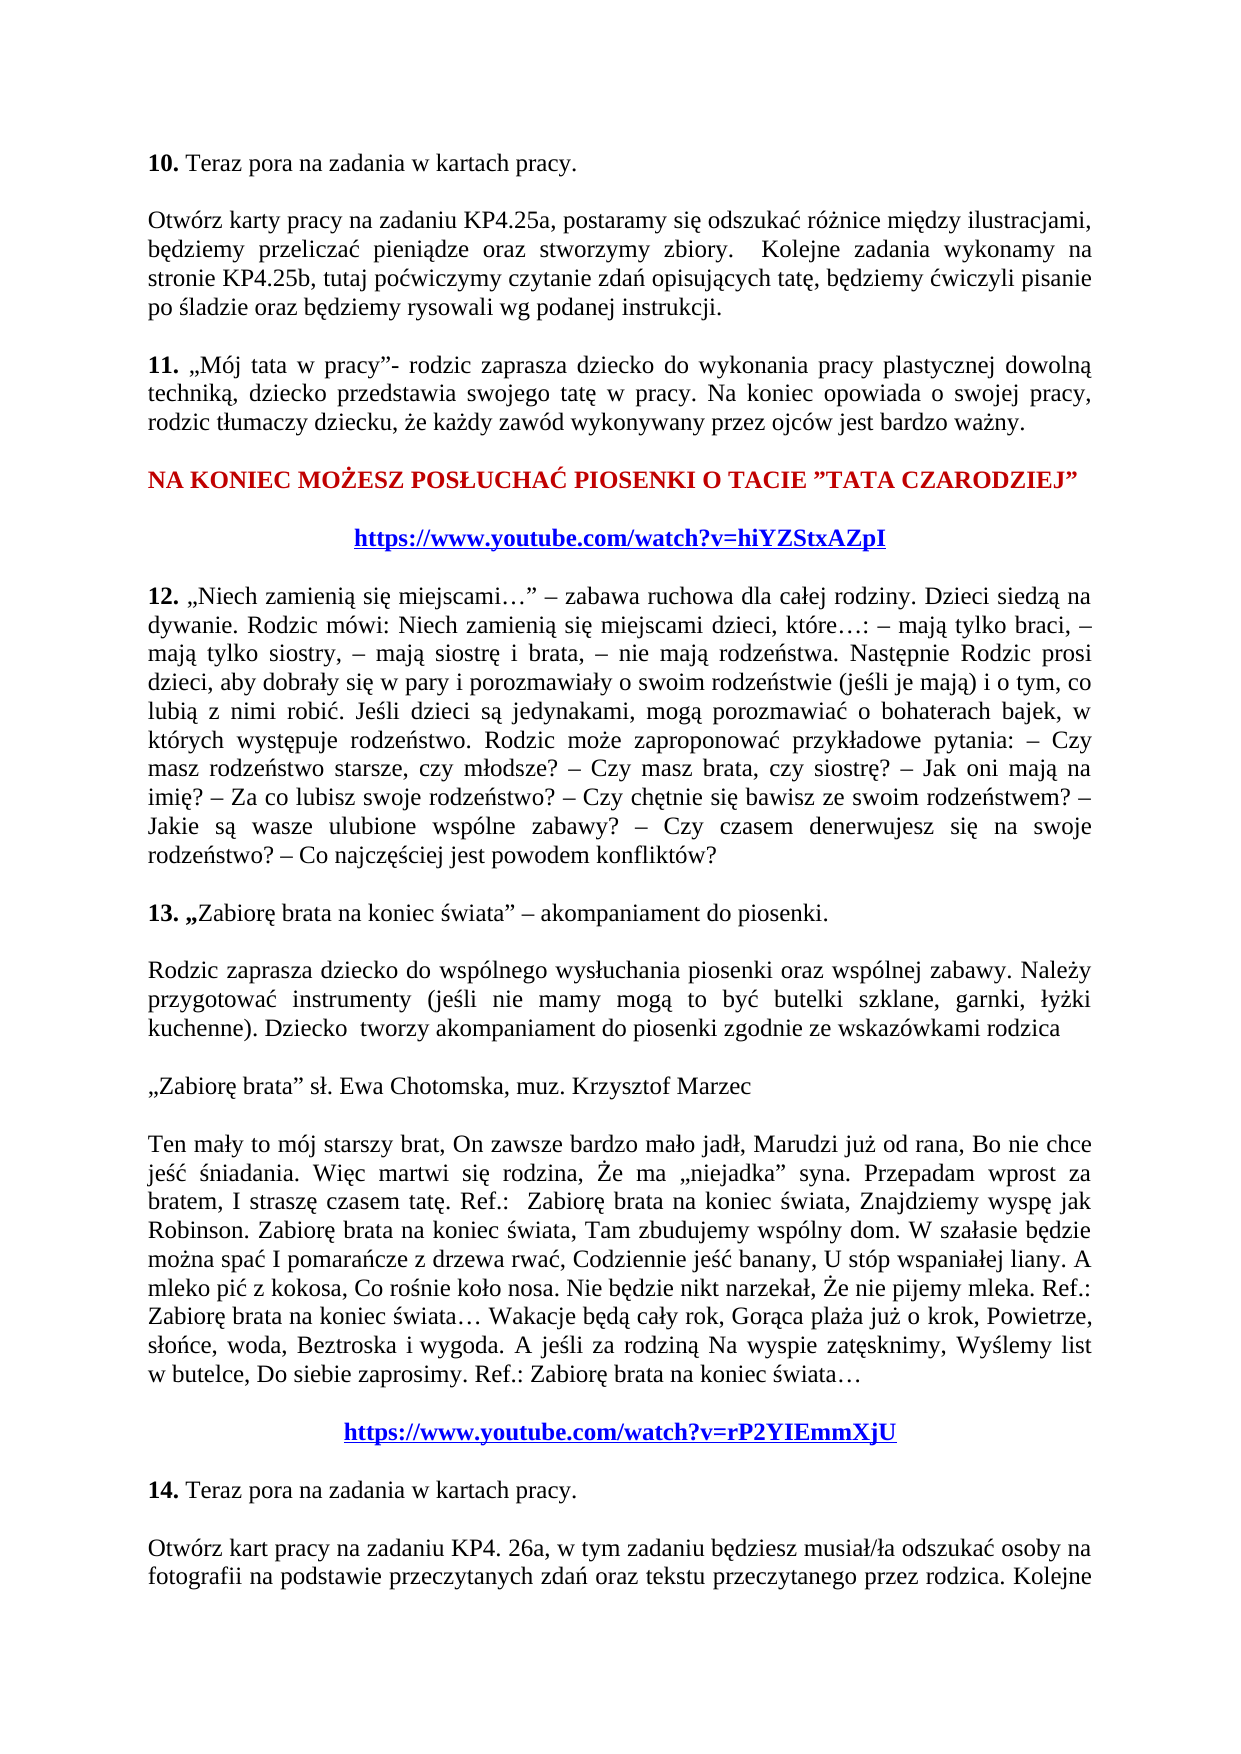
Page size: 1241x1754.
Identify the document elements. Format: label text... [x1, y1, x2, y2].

text 11. „Mój tata w pracy”- rodzic zaprasza dziecko do wykonania pracy plastycznej dowolną techniką, dziecko przedstawia swojego tatę w pracy. Na koniec opowiada o swojej pracy, rodzic tłumaczy dziecku, że każdy zawód wykonywany przez ojców jest bardzo ważny. [148, 350, 1093, 436]
text https://www.youtube.com/watch?v=rP2YIEmmXjU [148, 1417, 1093, 1446]
text Ten mały to mój starszy brat, On zawsze bardzo mało jadł, Marudzi już od rana, Bo nie chce jeść śniadania. Więc martwi się rodzina, Że ma „niejadka” syna. Przepadam wprost za bratem, I straszę czasem tatę. Ref.: Zabiorę brata na koniec świata, Znajdziemy wyspę jak Robinson. Zabiorę brata na koniec świata, Tam zbudujemy wspólny dom. W szałasie będzie można spać I pomarańcze z drzewa rwać, Codziennie jeść banany, U stóp wspaniałej liany. A mleko pić z kokosa, Co rośnie koło nosa. Nie będzie nikt narzekał, Że nie pijemy mleka. Ref.: Zabiorę brata na koniec świata… Wakacje będą cały rok, Gorąca plaża już o krok, Powietrze, słońce, woda, Beztroska i wygoda. A jeśli za rodziną Na wyspie zatęsknimy, Wyślemy list w butelce, Do siebie zaprosimy. Ref.: Zabiorę brata na koniec świata… [148, 1129, 1093, 1388]
text Otwórz karty pracy na zadaniu KP4.25a, postaramy się odszukać różnice między ilustracjami, będziemy przeliczać pieniądze oraz stworzymy zbiory. Kolejne zadania wykonamy na stronie KP4.25b, tutaj poćwiczymy czytanie zdań opisujących tatę, będziemy ćwiczyli pisanie po śladzie oraz będziemy rysowali wg podanej instrukcji. [148, 206, 1093, 321]
text „Zabiorę brata” sł. Ewa Chotomska, muz. Krzysztof Marzec [148, 1071, 1093, 1100]
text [148, 1533, 1093, 1590]
text 10. Teraz pora na zadania w kartach pracy. [148, 148, 1093, 176]
text NA KONIEC MOŻESZ POSŁUCHAĆ PIOSENKI O TACIE ”TATA CZARODZIEJ” [148, 465, 1093, 494]
text 12. „Niech zamienią się miejscami…” – zabawa ruchowa dla całej rodziny. Dzieci siedzą na dywanie. Rodzic mówi: Niech zamienią się miejscami dzieci, które…: – mają tylko braci, – mają tylko siostry, – mają siostrę i brata, – nie mają rodzeństwa. Następnie Rodzic prosi dzieci, aby dobrały się w pary i porozmawiały o swoim rodzeństwie (jeśli je mają) i o tym, co lubią z nimi robić. Jeśli dzieci są jedynakami, mogą porozmawiać o bohaterach bajek, w których występuje rodzeństwo. Rodzic może zaproponować przykładowe pytania: – Czy masz rodzeństwo starsze, czy młodsze? – Czy masz brata, czy siostrę? – Jak oni mają na imię? – Za co lubisz swoje rodzeństwo? – Czy chętnie się bawisz ze swoim rodzeństwem? – Jakie są wasze ulubione wspólne zabawy? – Czy czasem denerwujesz się na swoje rodzeństwo? – Co najczęściej jest powodem konfliktów? [148, 581, 1093, 868]
text Rodzic zaprasza dziecko do wspólnego wysłuchania piosenki oraz wspólnej zabawy. Należy przygotować instrumenty (jeśli nie mamy mogą to być butelki szklane, garnki, łyżki kuchenne). Dziecko tworzy akompaniament do piosenki zgodnie ze wskazówkami rodzica [148, 956, 1093, 1042]
text 13. „Zabiorę brata na koniec świata” – akompaniament do piosenki. [148, 898, 1093, 926]
text 14. Teraz pora na zadania w kartach pracy. [148, 1475, 1093, 1503]
text https://www.youtube.com/watch?v=hiYZStxAZpI [148, 523, 1093, 552]
